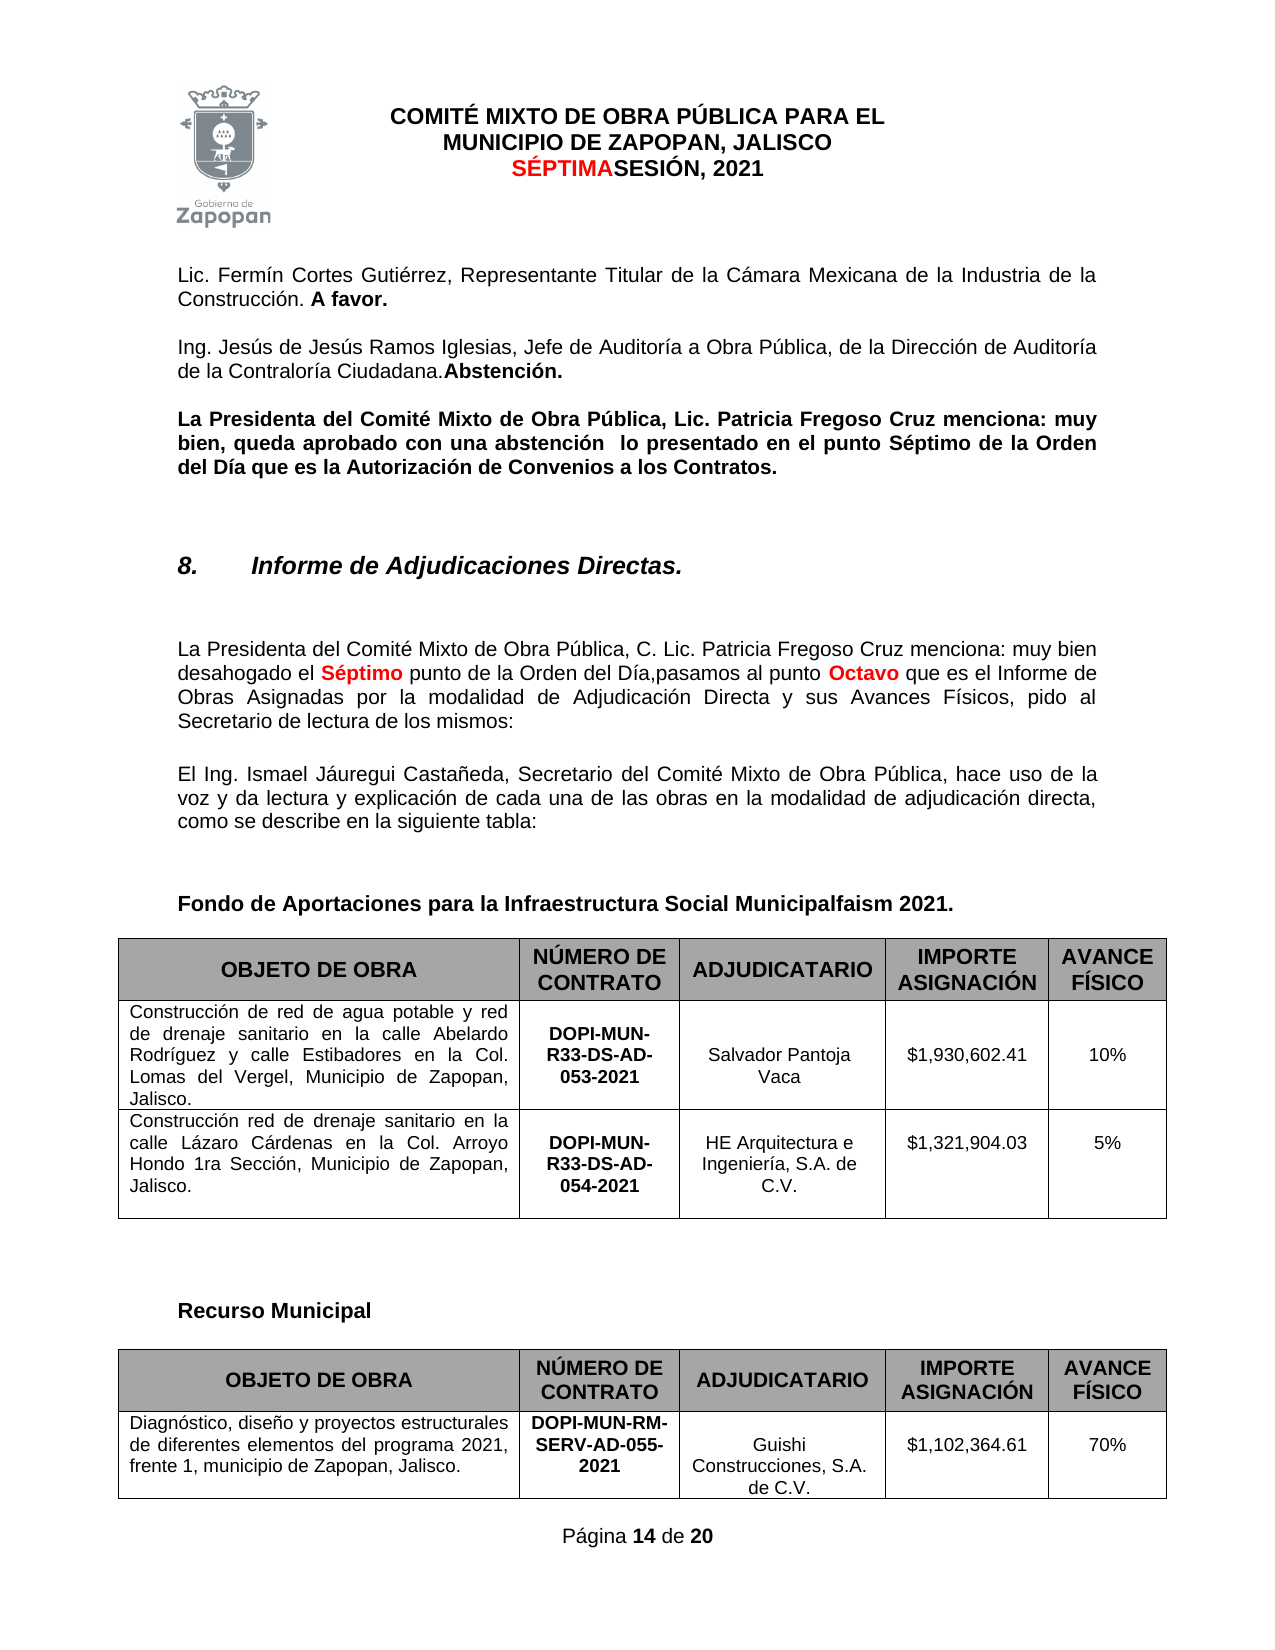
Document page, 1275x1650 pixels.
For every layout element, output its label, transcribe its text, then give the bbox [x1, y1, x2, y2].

text El Ing. Ismael Jáuregui Castañeda, Secretario del Comité Mixto de Obra Pública, hace uso de la voz y da lectura y explicación de cada una de las obras en la modalidad de adjudicación directa, como se describe en la siguiente tabla: [177, 761, 1098, 833]
text La Presidenta del Comité Mixto de Obra Pública, C. Lic. Patricia Fregoso Cruz menciona: muy bien desahogado el Séptimo punto de la Orden del Día,pasamos al punto Octavo que es el Informe de Obras Asignadas por la modalidad de Adjudicación Directa y sus Avances Físicos, pido al Secretario de lectura de los mismos: [177, 637, 1098, 733]
table_header IMPORTE ASIGNACIÓN [886, 939, 1048, 1000]
table_header NÚMERO DE CONTRATO [520, 1350, 679, 1411]
table_cell 5% [1049, 1110, 1166, 1218]
text La Presidenta del Comité Mixto de Obra Pública, Lic. Patricia Fregoso Cruz menciona: muy bien, queda aprobado con una abstención lo presentado en el punto Séptimo de la Orden del Día que es la Autorización de Convenios a los Contratos. [177, 407, 1098, 479]
table_cell DOPI-MUN-RM-SERV-AD-055-2021 [520, 1412, 679, 1498]
table_header ADJUDICATARIO [680, 1350, 885, 1411]
table_header OBJETO DE OBRA [119, 939, 519, 1000]
table_cell Construcción de red de agua potable y red de drenaje sanitario en la calle Abelardo Rodríguez y calle Estibadores en la Col. Lomas del Vergel, Municipio de Zapopan, Jalisco. [119, 1001, 519, 1109]
table_cell Diagnóstico, diseño y proyectos estructurales de diferentes elementos del programa 2021, frente 1, municipio de Zapopan, Jalisco. [119, 1412, 519, 1498]
table_cell 70% [1049, 1412, 1166, 1498]
table_cell $1,930,602.41 [886, 1001, 1048, 1109]
table_cell $1,321,904.03 [886, 1110, 1048, 1218]
table_cell Guishi Construcciones, S.A. de C.V. [680, 1412, 885, 1498]
table_cell Salvador Pantoja Vaca [680, 1001, 885, 1109]
picture [176, 85, 271, 228]
text Recurso Municipal [177, 1298, 1098, 1323]
text 8. Informe de Adjudicaciones Directas. [177, 551, 1098, 579]
table_cell $1,102,364.61 [886, 1412, 1048, 1498]
table_header AVANCE FÍSICO [1049, 939, 1166, 1000]
table_cell HE Arquitectura e Ingeniería, S.A. de C.V. [680, 1110, 885, 1218]
text Lic. Fermín Cortes Gutiérrez, Representante Titular de la Cámara Mexicana de la Industria de la Construcción. A favor. [177, 263, 1098, 311]
table_header ADJUDICATARIO [680, 939, 885, 1000]
table_header OBJETO DE OBRA [119, 1350, 519, 1411]
text Fondo de Aportaciones para la Infraestructura Social Municipalfaism 2021. [177, 891, 1098, 916]
table_cell Construcción red de drenaje sanitario en la calle Lázaro Cárdenas en la Col. Arroyo Hondo 1ra Sección, Municipio de Zapopan, Jalisco. [119, 1110, 519, 1218]
table_header AVANCE FÍSICO [1049, 1350, 1166, 1411]
table_cell 10% [1049, 1001, 1166, 1109]
table_cell DOPI-MUN-R33-DS-AD-053-2021 [520, 1001, 679, 1109]
text Ing. Jesús de Jesús Ramos Iglesias, Jefe de Auditoría a Obra Pública, de la Dirección de Auditoría de la Contraloría Ciudadana.Abstención. [177, 335, 1098, 383]
table_header IMPORTE ASIGNACIÓN [886, 1350, 1048, 1411]
table_cell DOPI-MUN-R33-DS-AD-054-2021 [520, 1110, 679, 1218]
table_header NÚMERO DE CONTRATO [520, 939, 679, 1000]
